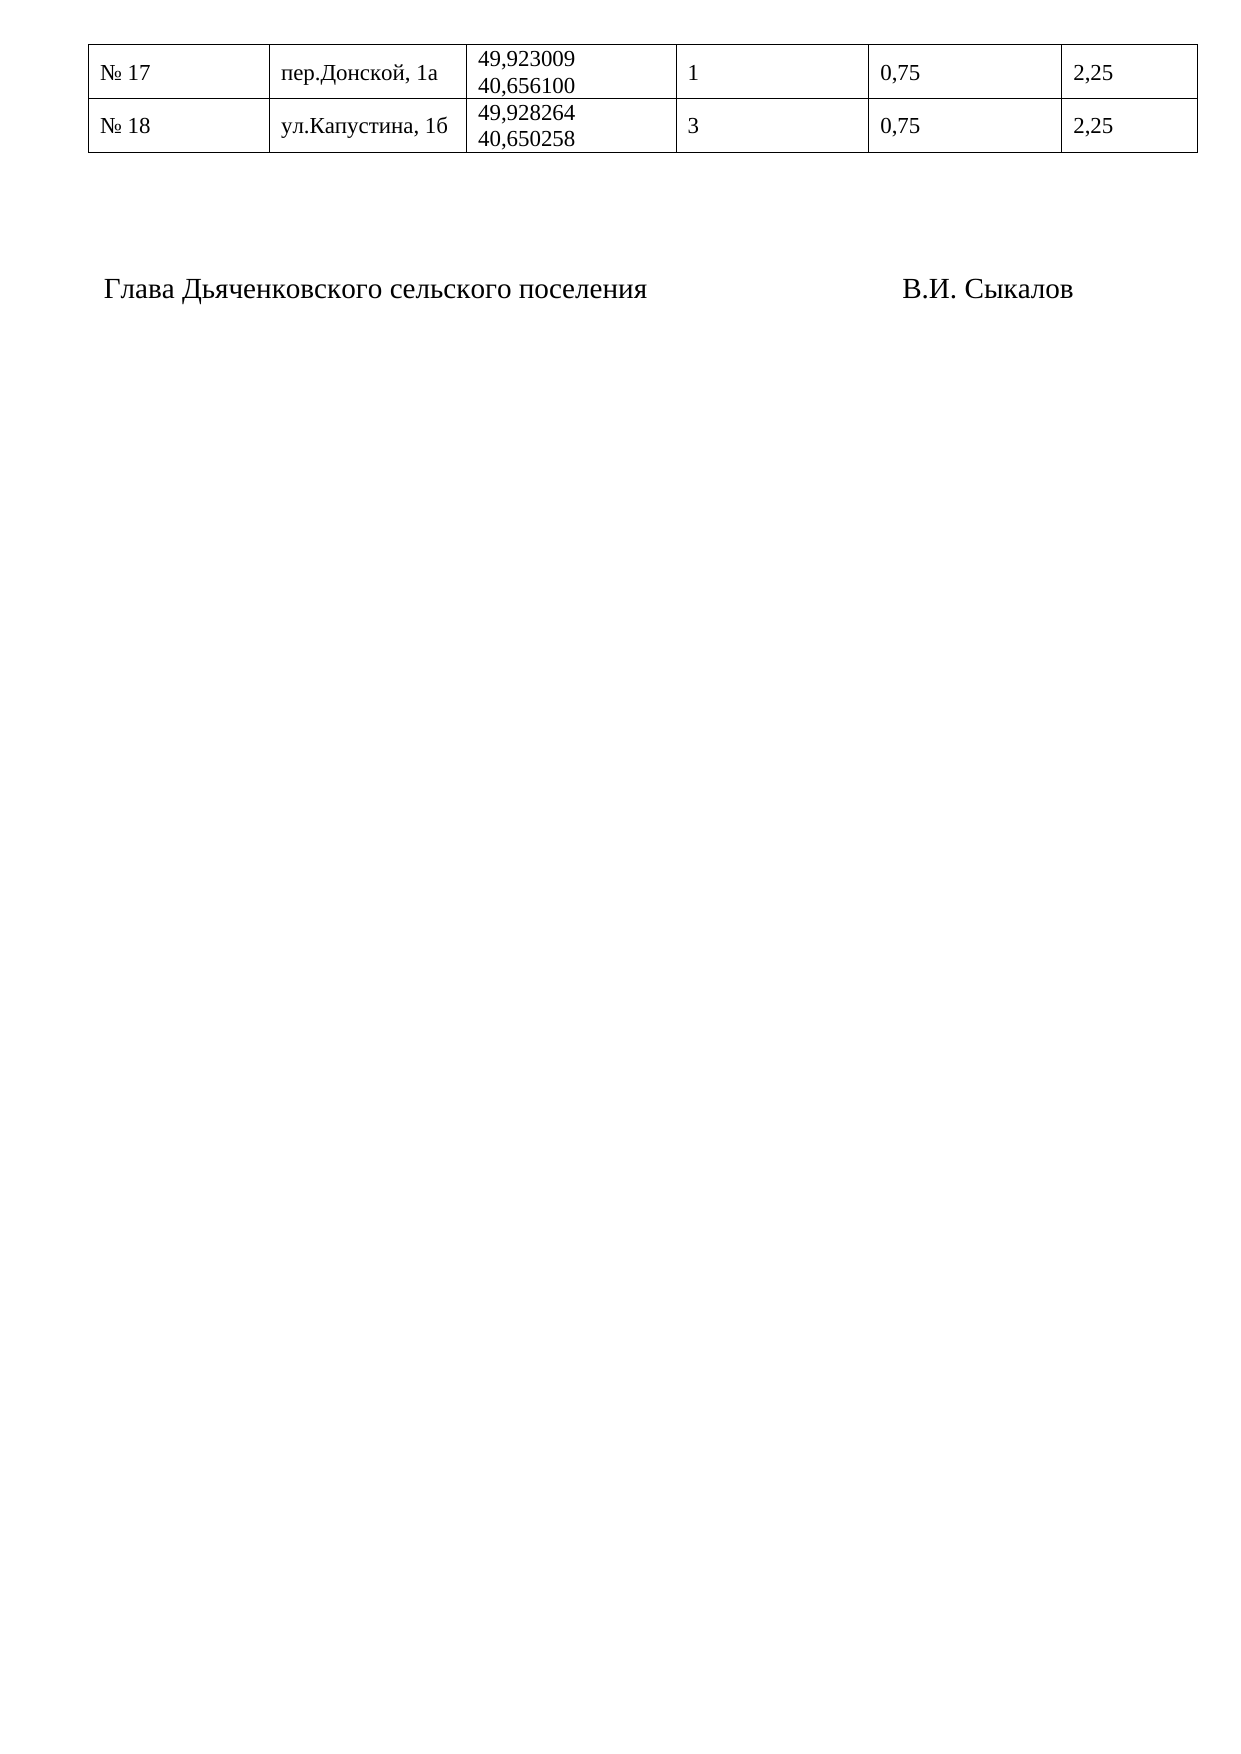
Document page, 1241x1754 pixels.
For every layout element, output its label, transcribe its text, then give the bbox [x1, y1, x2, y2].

table_cell 0,75 [869, 99, 1061, 152]
table_cell ул.Капустина, 1б [270, 99, 466, 152]
table_cell 2,25 [1062, 45, 1197, 98]
table_cell 1 [677, 45, 868, 98]
table_cell пер.Донской, 1а [270, 45, 466, 98]
table_cell 0,75 [869, 45, 1061, 98]
table_cell 49,928264 40,650258 [467, 99, 676, 152]
table_cell № 18 [89, 99, 269, 152]
table_cell № 17 [89, 45, 269, 98]
table_cell 49,923009 40,656100 [467, 45, 676, 98]
text Глава Дьяченковского сельского поселения В.И. Сыкалов [103, 272, 1181, 305]
table_cell 2,25 [1062, 99, 1197, 152]
table_cell 3 [677, 99, 868, 152]
